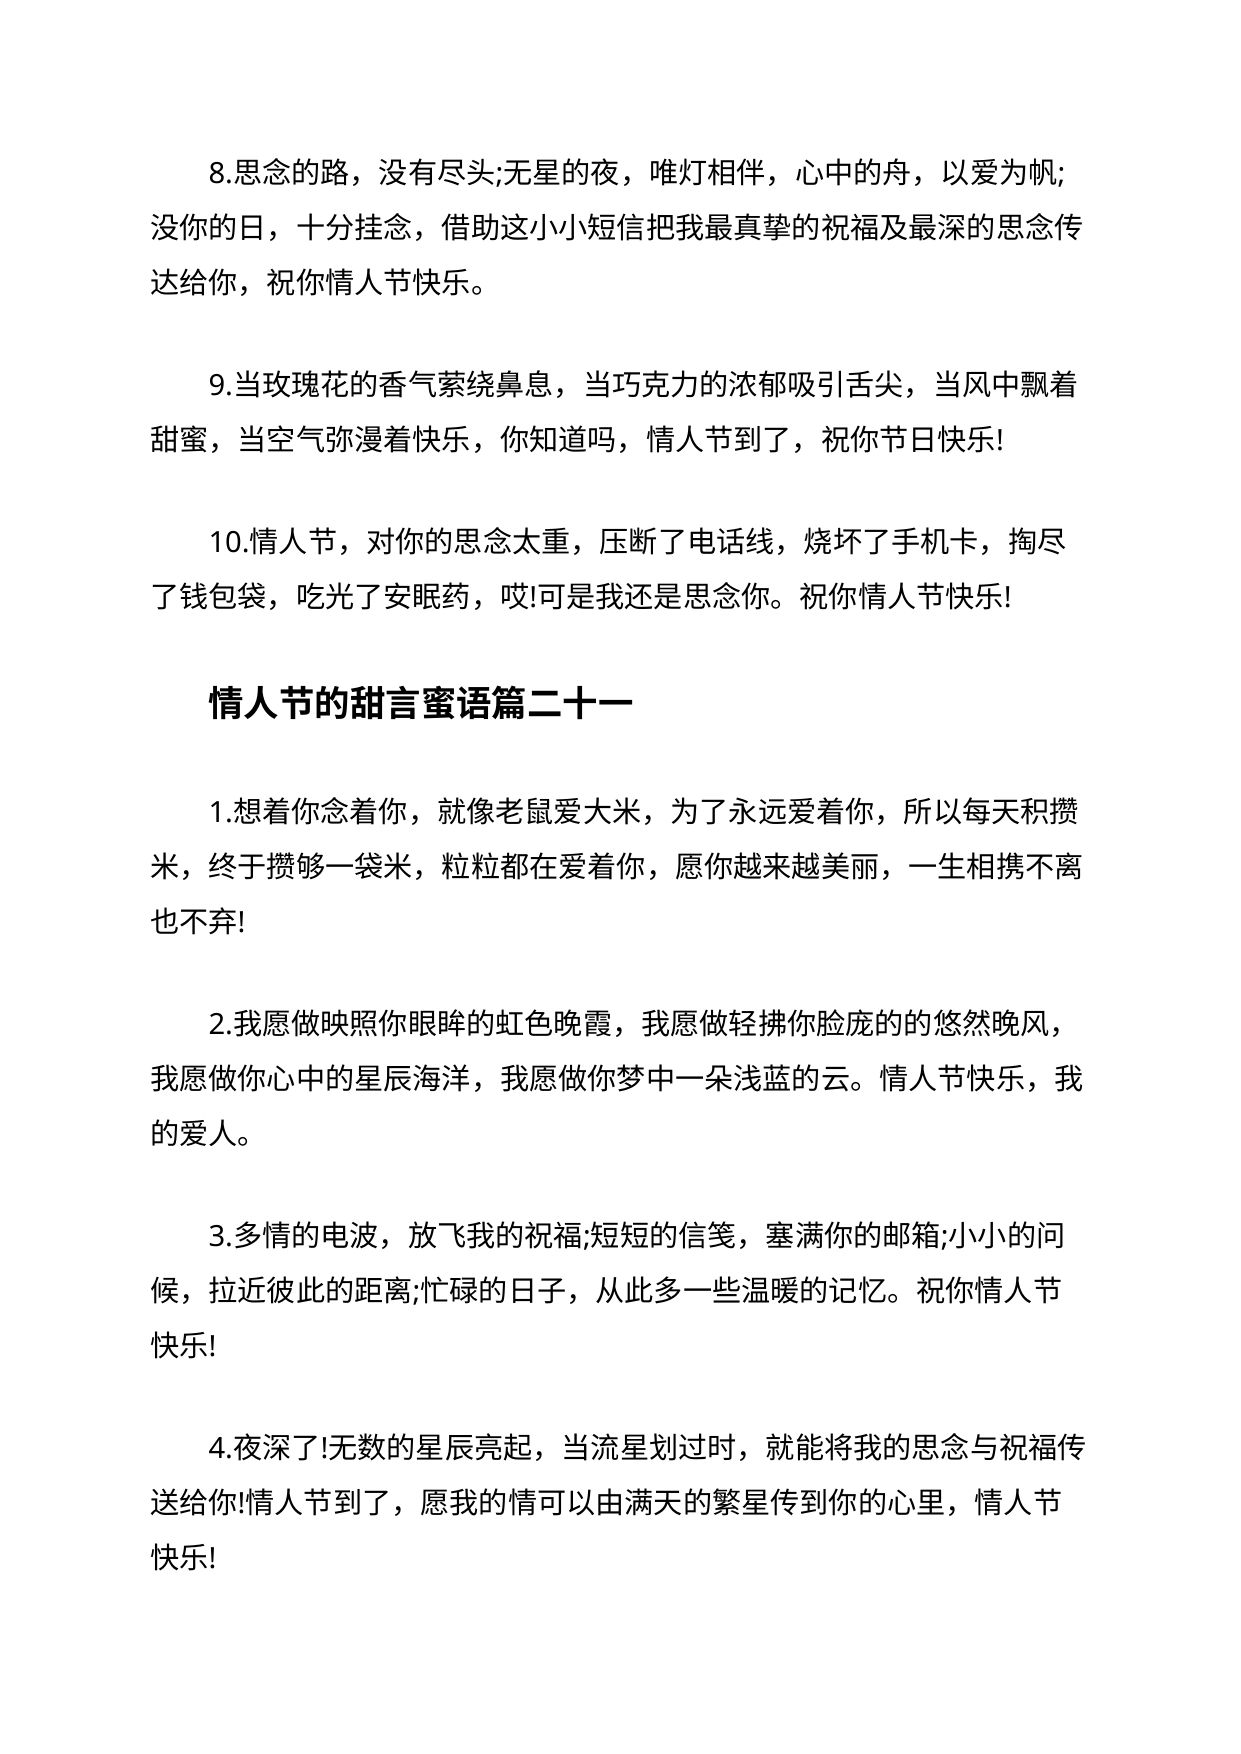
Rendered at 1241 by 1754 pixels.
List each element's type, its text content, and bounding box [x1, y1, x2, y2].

text 情人节的甜言蜜语篇二十一 [150, 676, 1090, 727]
text 1.想着你念着你，就像老鼠爱大米，为了永远爱着你，所以每天积攒米，终于攒够一袋米，粒粒都在爱着你，愿你越来越美丽，一生相携不离也不弃! [150, 789, 1090, 941]
text 4.夜深了!无数的星辰亮起，当流星划过时，就能将我的思念与祝福传送给你!情人节到了，愿我的情可以由满天的繁星传到你的心里，情人节快乐! [150, 1424, 1090, 1577]
text 9.当玫瑰花的香气萦绕鼻息，当巧克力的浓郁吸引舌尖，当风中飘着甜蜜，当空气弥漫着快乐，你知道吗，情人节到了，祝你节日快乐! [150, 362, 1090, 459]
text 10.情人节，对你的思念太重，压断了电话线，烧坏了手机卡，掏尽了钱包袋，吃光了安眠药，哎!可是我还是思念你。祝你情人节快乐! [150, 519, 1090, 616]
text 3.多情的电波，放飞我的祝福;短短的信笺，塞满你的邮箱;小小的问候，拉近彼此的距离;忙碌的日子，从此多一些温暖的记忆。祝你情人节快乐! [150, 1213, 1090, 1365]
text 2.我愿做映照你眼眸的虹色晚霞，我愿做轻拂你脸庞的的悠然晚风，我愿做你心中的星辰海洋，我愿做你梦中一朵浅蓝的云。情人节快乐，我的爱人。 [150, 1001, 1090, 1153]
text 8.思念的路，没有尽头;无星的夜，唯灯相伴，心中的舟，以爱为帆;没你的日，十分挂念，借助这小小短信把我最真挚的祝福及最深的思念传达给你，祝你情人节快乐。 [150, 150, 1090, 302]
